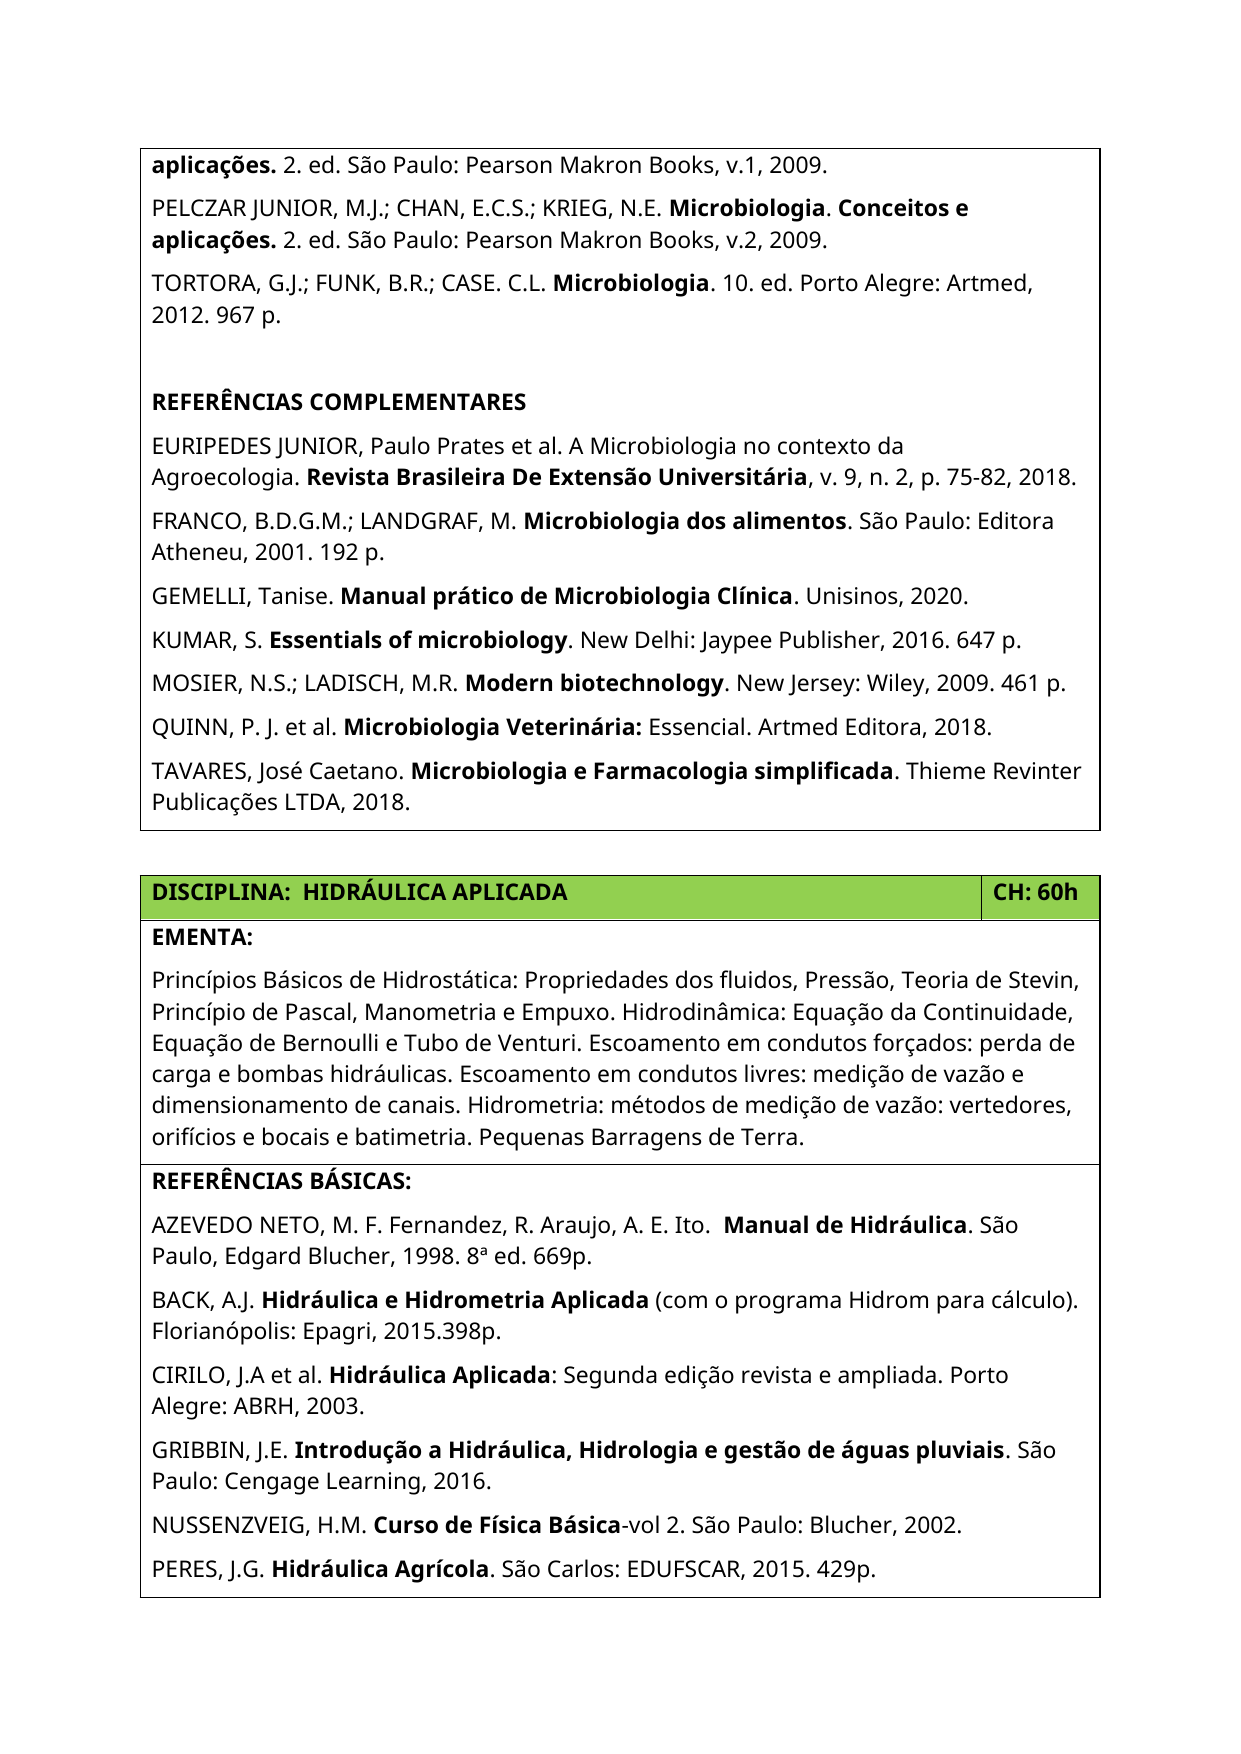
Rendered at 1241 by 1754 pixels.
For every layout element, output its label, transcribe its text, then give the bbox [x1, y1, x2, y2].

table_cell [141, 1165, 1099, 1597]
table_cell EMENTA: Princípios Básicos de Hidrostática: Propriedades dos fluidos, Pressão, Teoria de Stevin, Princípio de Pascal, Manometria e Empuxo. Hidrodinâmica: Equação da Continuidade, Equação de Bernoulli e Tubo de Venturi. Escoamento em condutos forçados: perda de carga e bombas hidráulicas. Escoamento em condutos livres: medição de vazão e dimensionamento de canais. Hidrometria: métodos de medição de vazão: vertedores, orifícios e bocais e batimetria. Pequenas Barragens de Terra. [141, 921, 1099, 1164]
table_header CH: 60h [982, 876, 1099, 919]
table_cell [141, 149, 1099, 830]
table_header DISCIPLINA: HIDRÁULICA APLICADA [141, 876, 981, 919]
